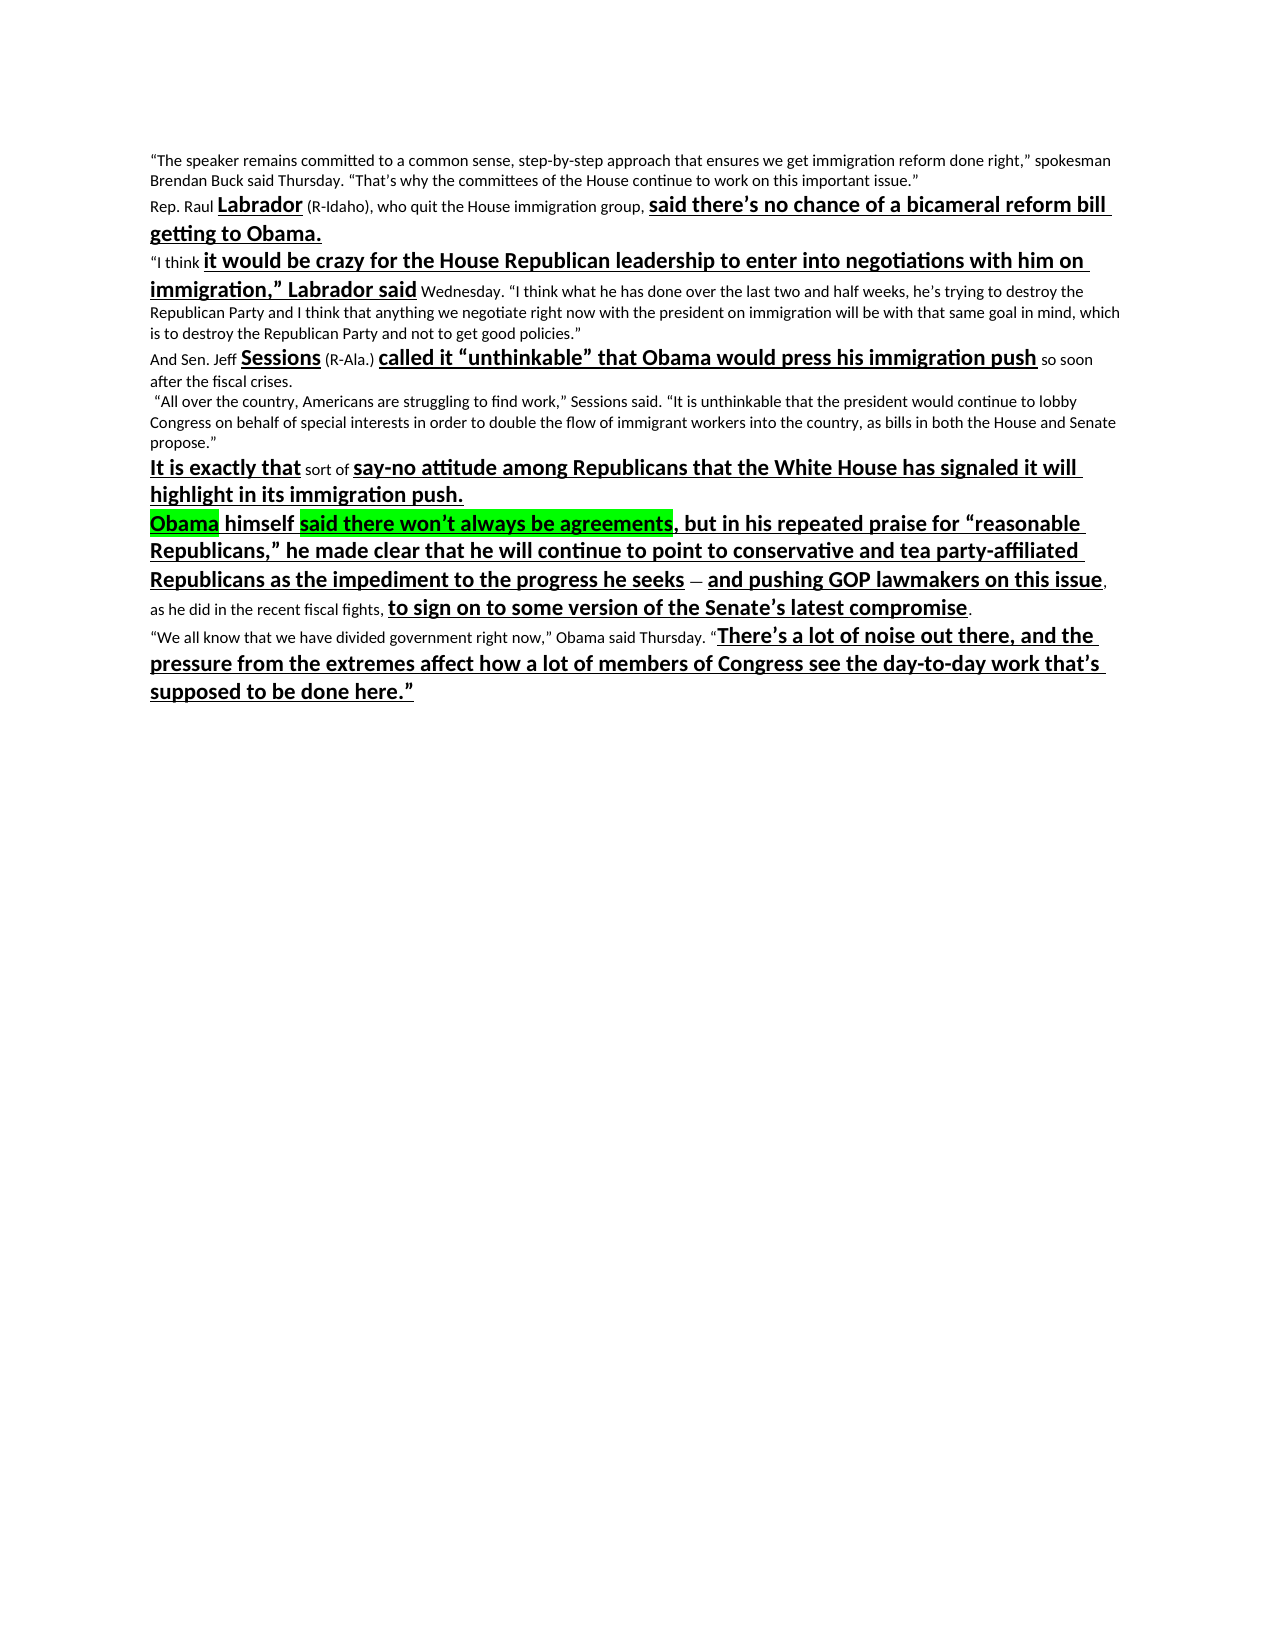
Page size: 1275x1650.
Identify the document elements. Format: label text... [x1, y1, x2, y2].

text And Sen. Jeff Sessions (R-Ala.) called it “unthinkable” that Obama would press his immigration push so soon after the fiscal crises. [150, 343, 1125, 392]
text “All over the country, Americans are struggling to find work,” Sessions said. “It is unthinkable that the president would continue to lobby Congress on behalf of special interests in order to double the flow of immigrant workers into the country, as bills in both the House and Senate propose.” [150, 392, 1125, 453]
text Rep. Raul Labrador (R-Idaho), who quit the House immigration group, said there’s no chance of a bicameral reform bill getting to Obama. [150, 191, 1125, 247]
text Obama himself said there won’t always be agreements, but in his repeated praise for “reasonable Republicans,” he made clear that he will continue to point to conservative and tea party-affiliated Republicans as the impediment to the progress he seeks — and pushing GOP lawmakers on this issue, as he did in the recent fiscal fights, to sign on to some version of the Senate’s latest compromise. [150, 509, 1125, 621]
text “The speaker remains committed to a common sense, step-by-step approach that ensures we get immigration reform done right,” spokesman Brendan Buck said Thursday. “That’s why the committees of the House continue to work on this important issue.” [150, 150, 1125, 191]
text It is exactly that sort of say-no attitude among Republicans that the White House has signaled it will highlight in its immigration push. [150, 453, 1125, 509]
text “I think it would be crazy for the House Republican leadership to enter into negotiations with him on immigration,” Labrador said Wednesday. “I think what he has done over the last two and half weeks, he’s trying to destroy the Republican Party and I think that anything we negotiate right now with the president on immigration will be with that same goal in mind, which is to destroy the Republican Party and not to get good policies.” [150, 247, 1125, 343]
text “We all know that we have divided government right now,” Obama said Thursday. “There’s a lot of noise out there, and the pressure from the extremes affect how a lot of members of Congress see the day-to-day work that’s supposed to be done here.” [150, 621, 1125, 705]
